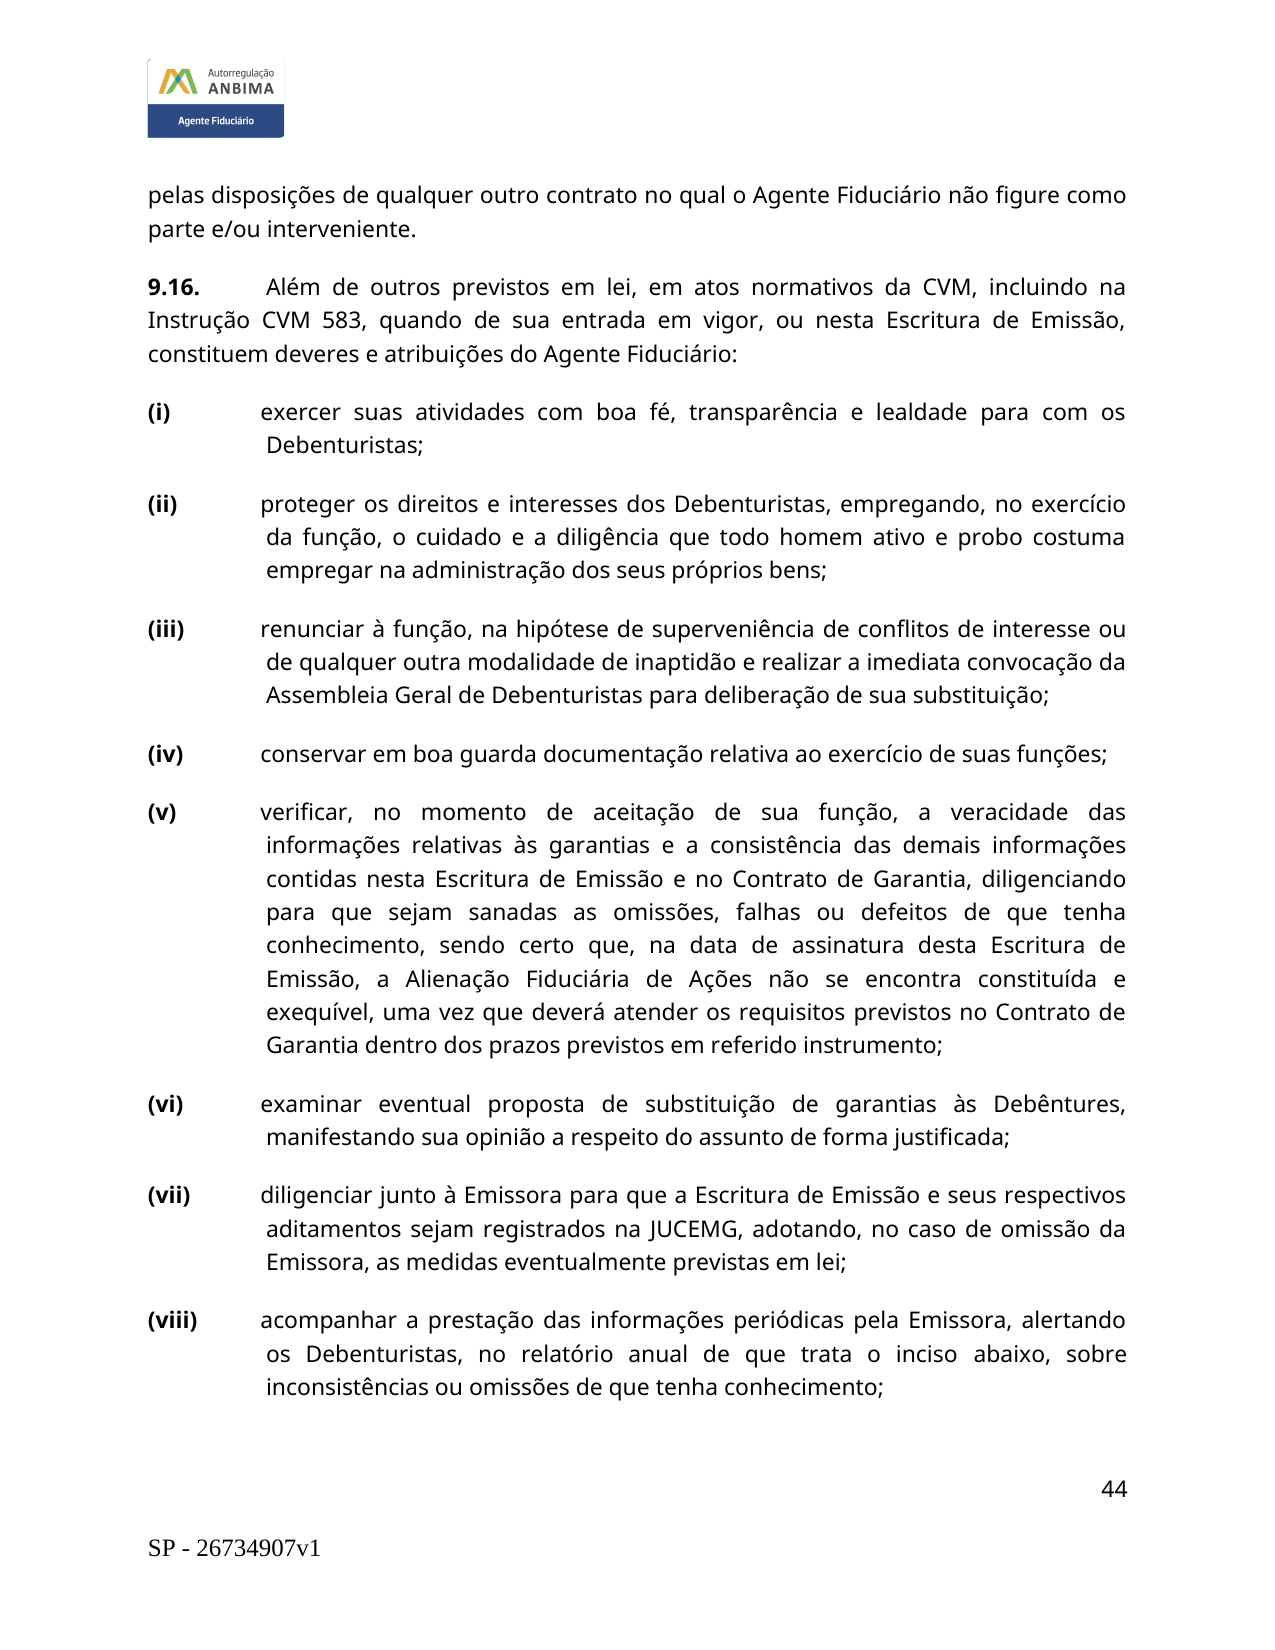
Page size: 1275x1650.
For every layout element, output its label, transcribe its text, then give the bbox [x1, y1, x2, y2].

list verificar, no momento de aceitação de sua função, a veracidade das informações relativas às garantias e a consistência das demais informações contidas nesta Escritura de Emissão e no Contrato de Garantia, diligenciando para que sejam sanadas as omissões, falhas ou defeitos de que tenha conhecimento, sendo certo que, na data de assinatura desta Escritura de Emissão, a Alienação Fiduciária de Ações não se encontra constituída e exequível, uma vez que deverá atender os requisitos previstos no Contrato de Garantia dentro dos prazos previstos em referido instrumento; [148, 794, 1127, 1061]
list exercer suas atividades com boa fé, transparência e lealdade para com os Debenturistas; [148, 394, 1127, 461]
list acompanhar a prestação das informações periódicas pela Emissora, alertando os Debenturistas, no relatório anual de que trata o inciso (xvii) abaixo, sobre inconsistências ou omissões de que tenha conhecimento; [148, 1302, 1127, 1402]
list renunciar à função, na hipótese de superveniência de conflitos de interesse ou de qualquer outra modalidade de inaptidão e realizar a imediata convocação da Assembleia Geral de Debenturistas para deliberação de sua substituição; [148, 611, 1127, 711]
picture [147, 59, 285, 138]
list examinar eventual proposta de substituição de garantias às Debêntures, manifestando sua opinião a respeito do assunto de forma justificada; [148, 1086, 1127, 1152]
list diligenciar junto à Emissora para que a Escritura de Emissão e seus respectivos aditamentos sejam registrados na JUCEMG, adotando, no caso de omissão da Emissora, as medidas eventualmente previstas em lei; [148, 1177, 1127, 1277]
list proteger os direitos e interesses dos Debenturistas, empregando, no exercício da função, o cuidado e a diligência que todo homem ativo e probo costuma empregar na administração dos seus próprios bens; [148, 486, 1127, 586]
list conservar em boa guarda documentação relativa ao exercício de suas funções; [148, 736, 1127, 769]
list Além de outros previstos em lei, em atos normativos da CVM, incluindo na Instrução CVM 583, quando de sua entrada em vigor, ou nesta Escritura de Emissão, constituem deveres e atribuições do Agente Fiduciário: [148, 269, 1127, 369]
